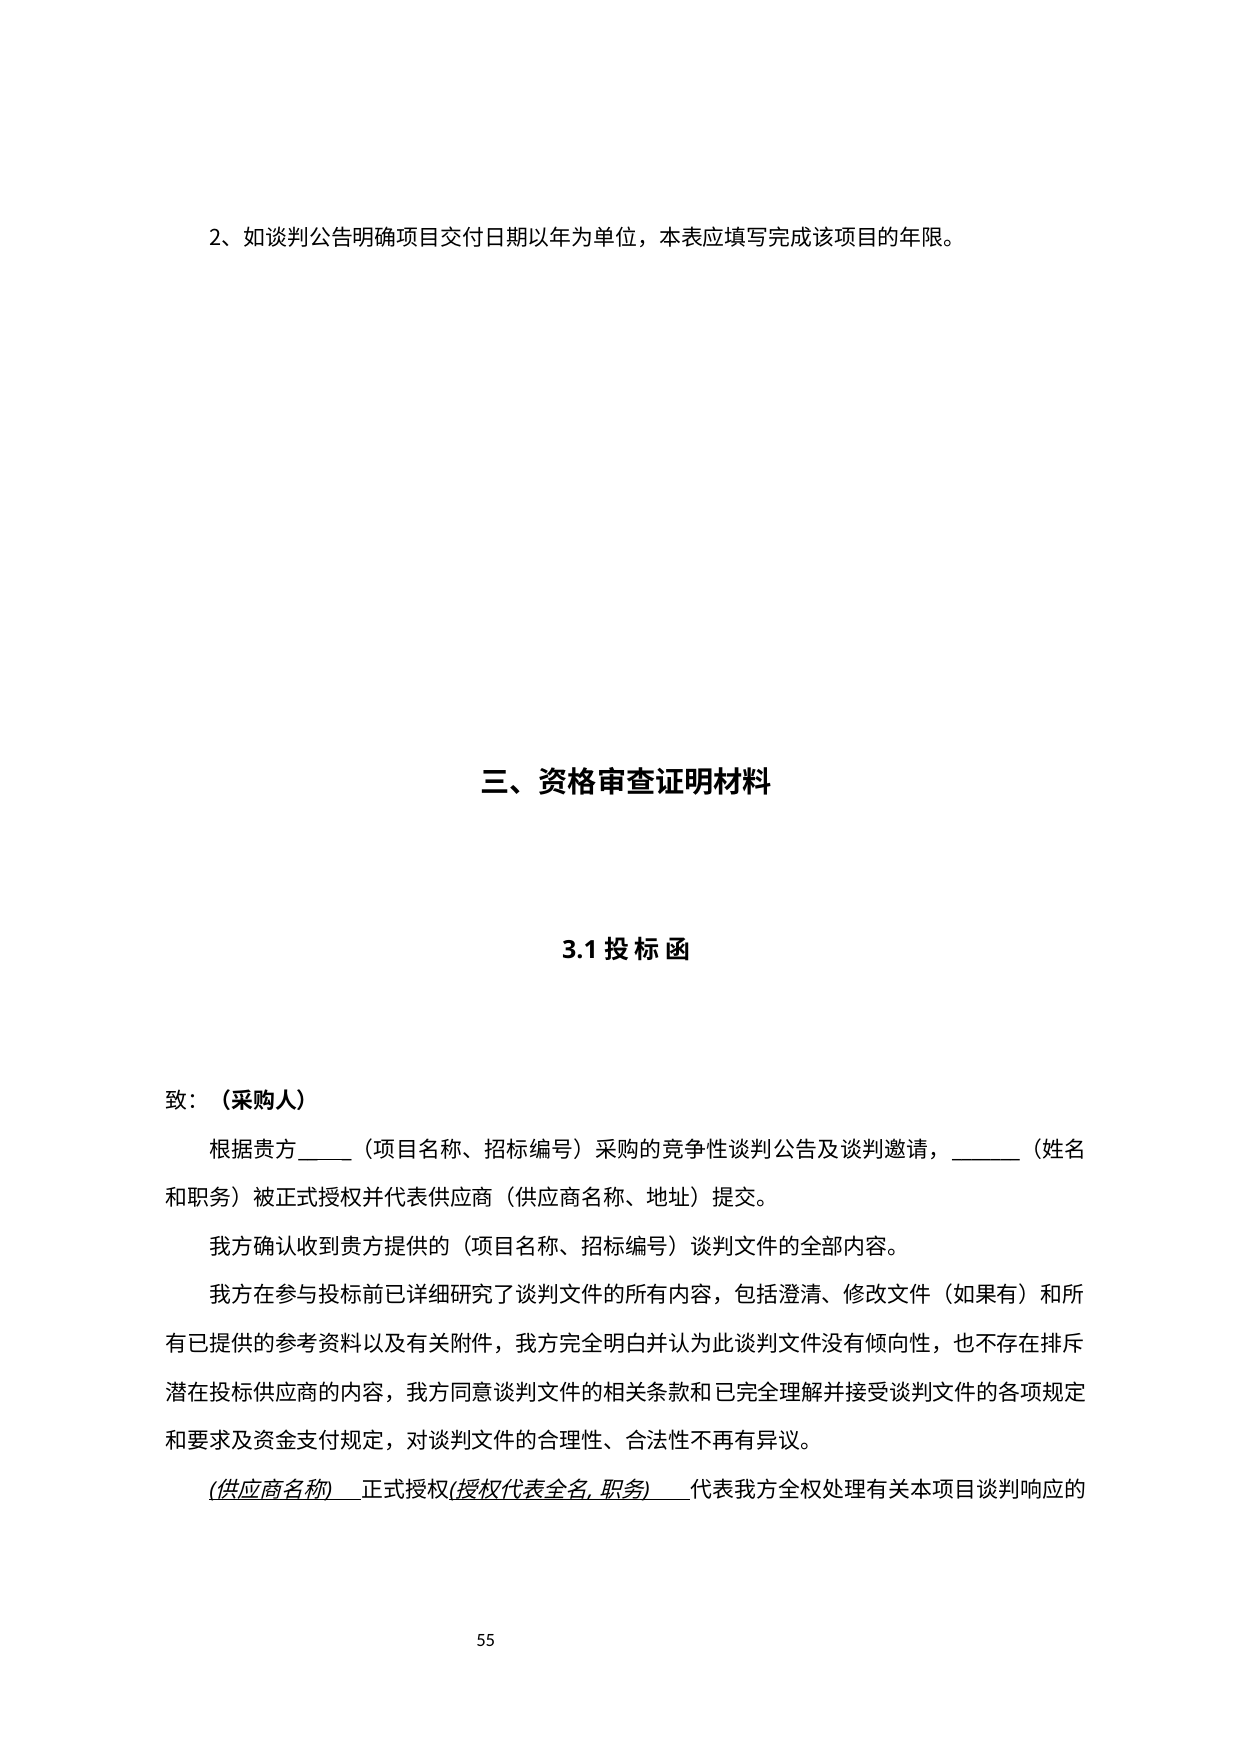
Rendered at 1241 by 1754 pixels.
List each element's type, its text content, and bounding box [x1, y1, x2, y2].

text 根据贵方__ _（项目名称、招标编号）采购的竞争性谈判公告及谈判邀请，_______（姓名和职务）被正式授权并代表供应商（供应商名称、地址）提交。 [165, 1131, 1087, 1212]
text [165, 1471, 1087, 1504]
text 我方确认收到贵方提供的（项目名称、招标编号）谈判文件的全部内容。 [165, 1228, 1087, 1261]
text 三、资格审查证明材料 [165, 747, 1087, 812]
text 我方在参与投标前已详细研究了谈判文件的所有内容，包括澄清、修改文件（如果有）和所有已提供的参考资料以及有关附件，我方完全明白并认为此谈判文件没有倾向性，也不存在排斥潜在投标供应商的内容，我方同意谈判文件的相关条款和已完全理解并接受谈判文件的各项规定和要求及资金支付规定，对谈判文件的合理性、合法性不再有异议。 [165, 1277, 1087, 1455]
text 3.1 投 标 函 [165, 915, 1087, 980]
text 致：（采购人） [165, 1083, 1087, 1115]
text 2、如谈判公告明确项目交付日期以年为单位，本表应填写完成该项目的年限。 [165, 219, 1087, 252]
